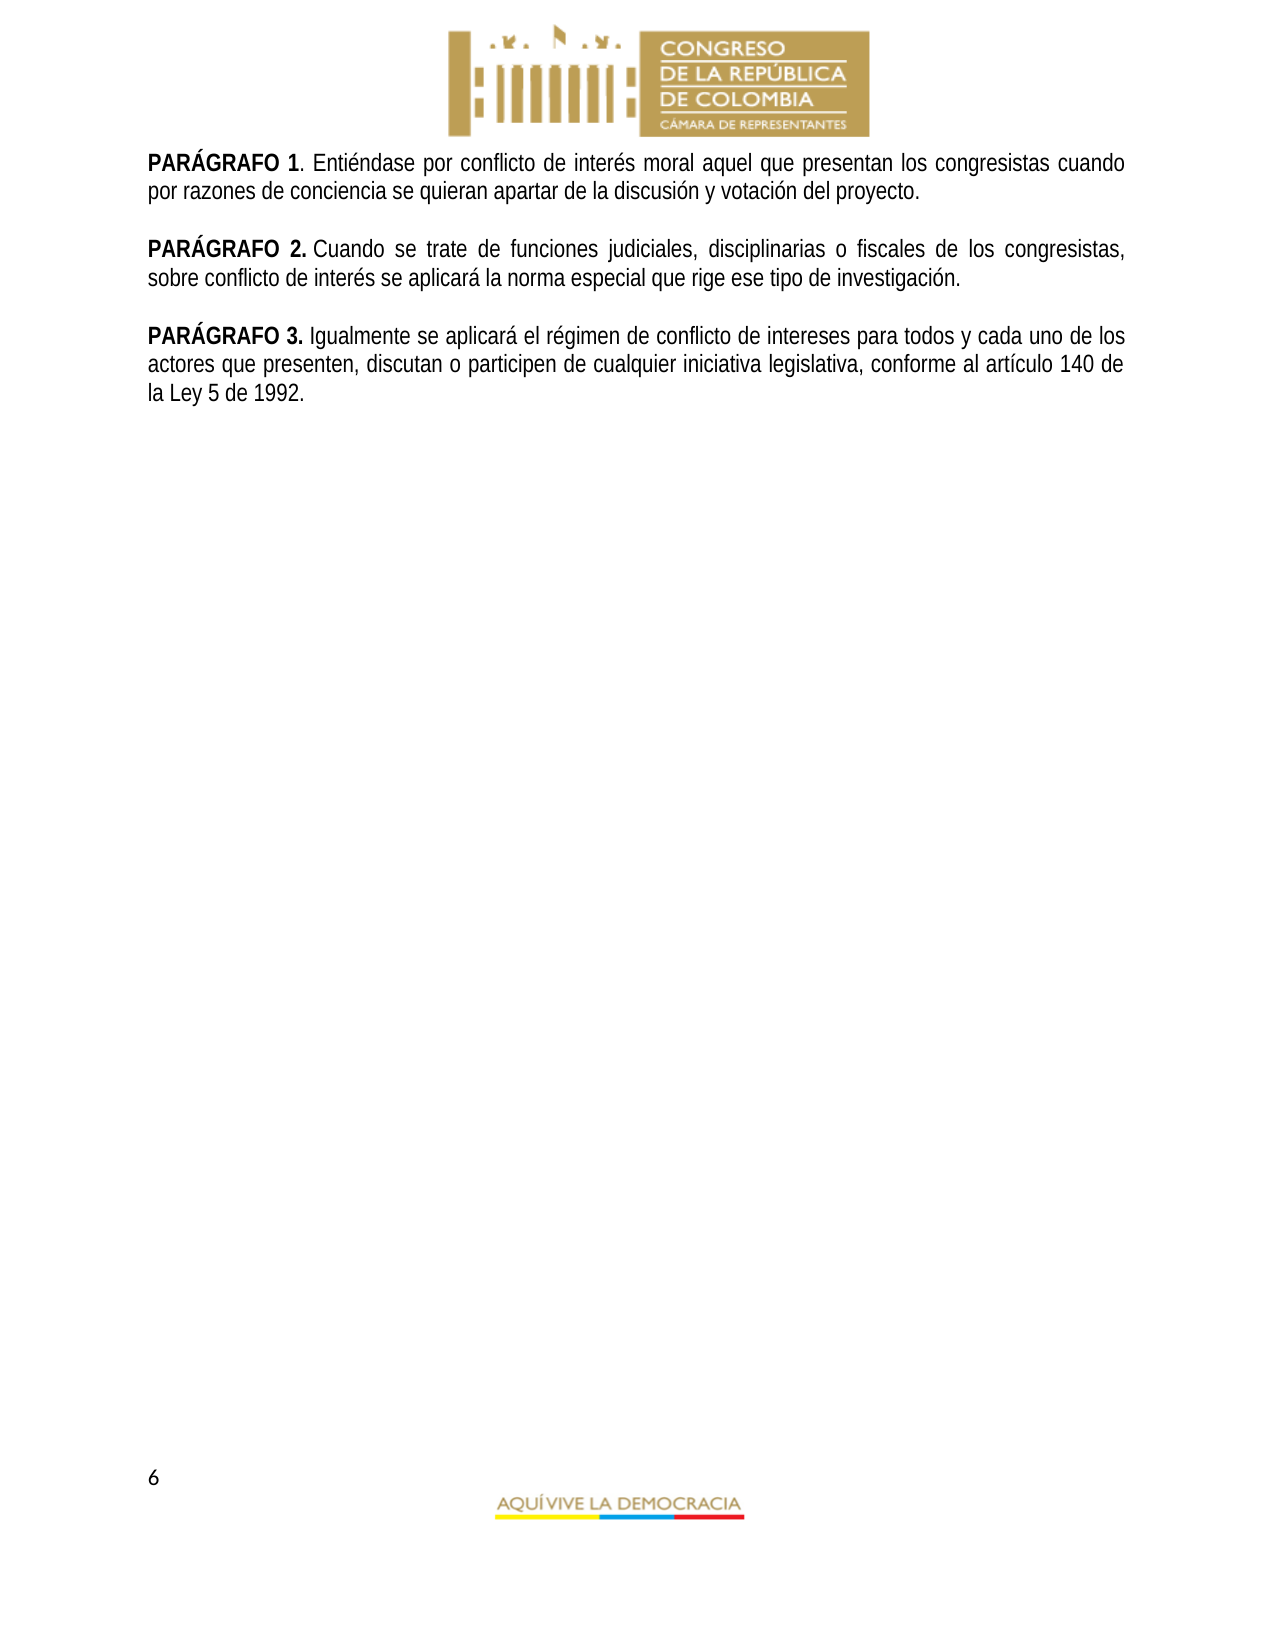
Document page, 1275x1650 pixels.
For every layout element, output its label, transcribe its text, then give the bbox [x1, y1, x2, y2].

text PARÁGRAFO 2. Cuando se trate de funciones judiciales, disciplinarias o fiscales de los congresistas, sobre conflicto de interés se aplicará la norma especial que rige ese tipo de investigación. [148, 234, 1127, 291]
text PARÁGRAFO 3. Igualmente se aplicará el régimen de conflicto de intereses para todos y cada uno de los actores que presenten, discutan o participen de cualquier iniciativa legislativa, conforme al artículo 140 de la Ley 5 de 1992. [148, 321, 1127, 407]
picture [488, 1491, 749, 1521]
text PARÁGRAFO 1. Entiéndase por conflicto de interés moral aquel que presentan los congresistas cuando por razones de conciencia se quieran apartar de la discusión y votación del proyecto. [148, 148, 1127, 205]
picture [439, 18, 885, 148]
